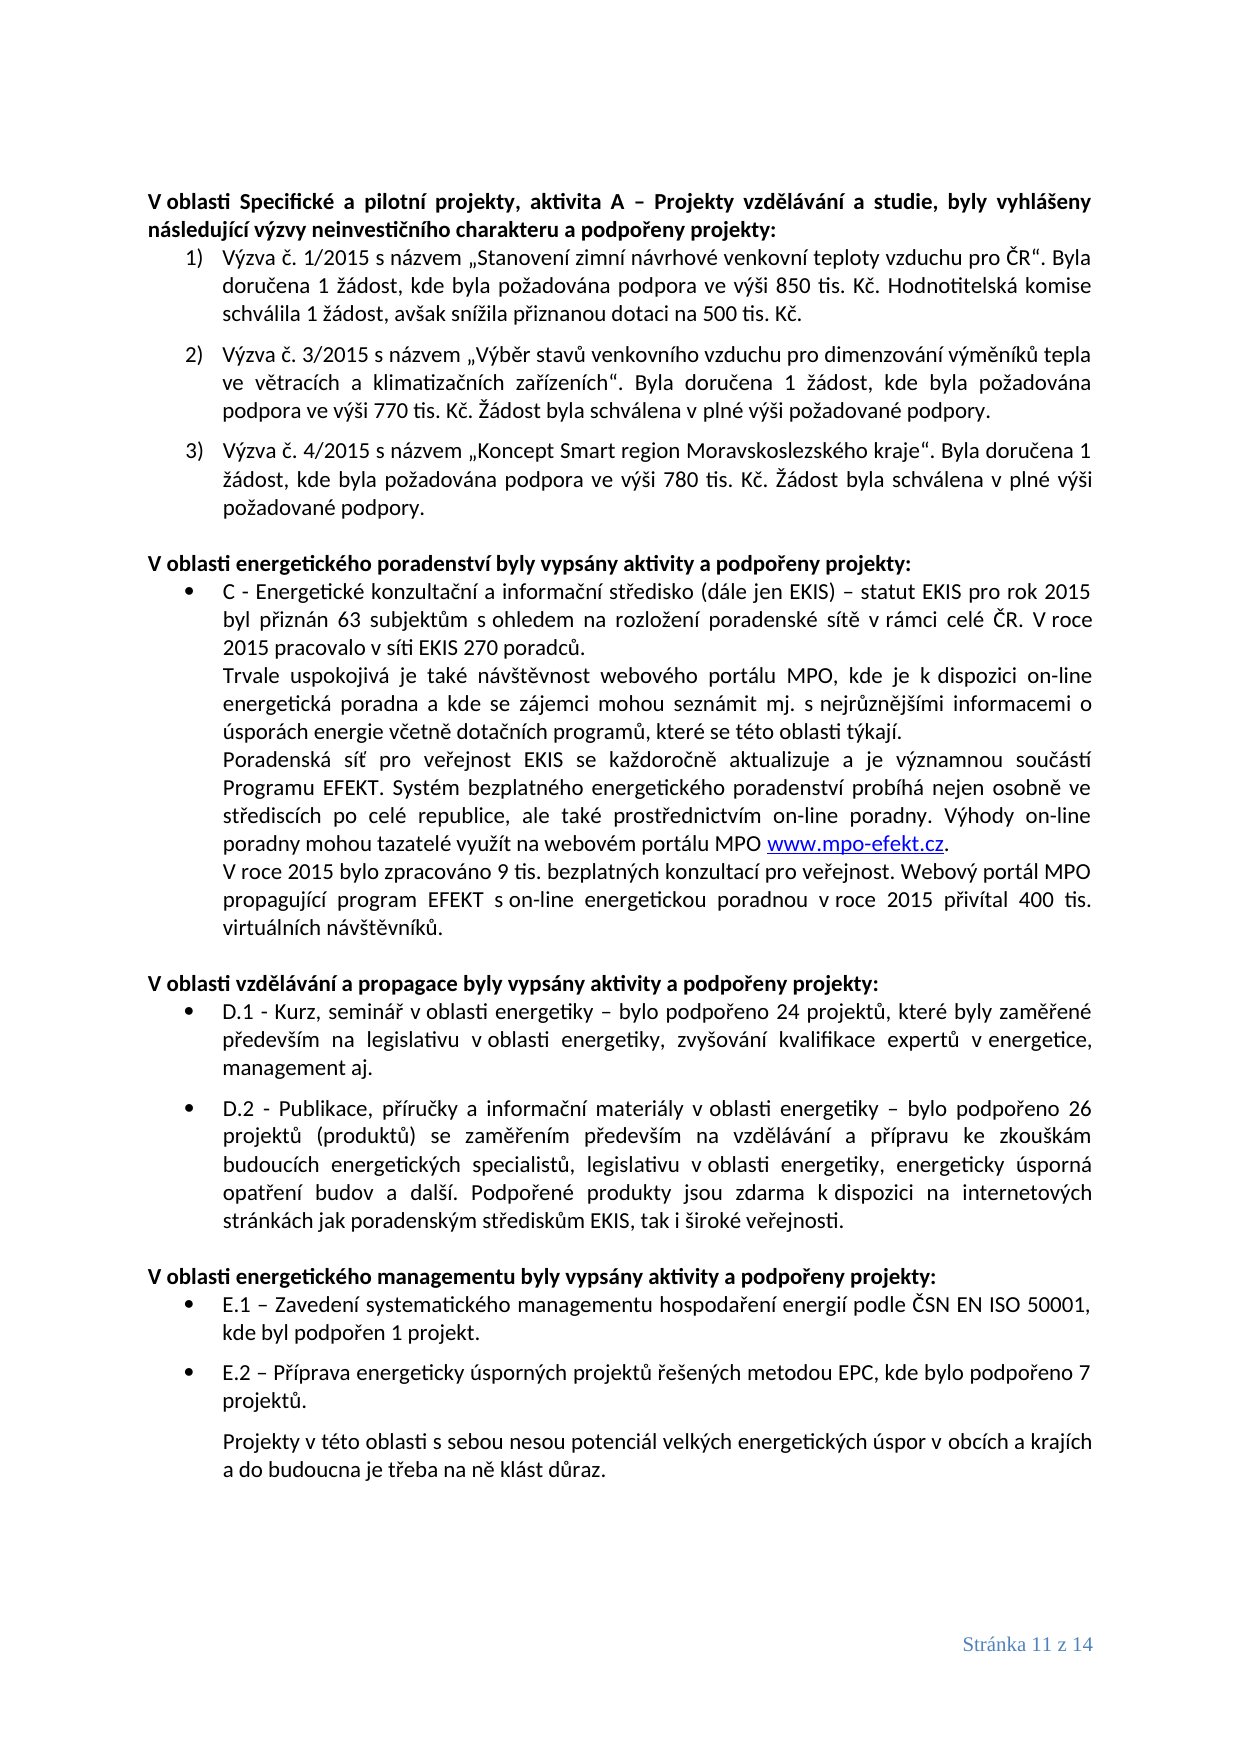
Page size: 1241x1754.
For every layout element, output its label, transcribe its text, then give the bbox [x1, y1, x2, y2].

list D.2 - Publikace, příručky a informační materiály v oblasti energetiky – bylo podpořeno 26 projektů (produktů) se zaměřením především na vzdělávání a přípravu ke zkouškám budoucích energetických specialistů, legislativu v oblasti energetiky, energeticky úsporná opatření budov a další. Podpořené produkty jsou zdarma k dispozici na internetových stránkách jak poradenským střediskům EKIS, tak i široké veřejnosti. [185, 1094, 1093, 1234]
list Poradenská síť pro veřejnost EKIS se každoročně aktualizuje a je významnou součástí Programu EFEKT. Systém bezplatného energetického poradenství probíhá nejen osobně ve střediscích po celé republice, ale také prostřednictvím on-line poradny. Výhody on-line poradny mohou tazatelé využít na webovém portálu MPO www.mpo-efekt.cz. [223, 745, 1093, 857]
list Projekty v této oblasti s sebou nesou potenciál velkých energetických úspor v obcích a krajích a do budoucna je třeba na ně klást důraz. [223, 1427, 1093, 1483]
list E.2 – Příprava energeticky úsporných projektů řešených metodou EPC, kde bylo podpořeno 7 projektů. [185, 1358, 1093, 1414]
text V oblasti Specifické a pilotní projekty, aktivita A – Projekty vzdělávání a studie, byly vyhlášeny následující výzvy neinvestičního charakteru a podpořeny projekty: [148, 187, 1093, 243]
text V oblasti energetického poradenství byly vypsány aktivity a podpořeny projekty: [148, 549, 1093, 577]
text V oblasti vzdělávání a propagace byly vypsány aktivity a podpořeny projekty: [148, 969, 1093, 997]
list Výzva č. 4/2015 s názvem „Koncept Smart region Moravskoslezského kraje“. Byla doručena 1 žádost, kde byla požadována podpora ve výši 780 tis. Kč. Žádost byla schválena v plné výši požadované podpory. [185, 437, 1093, 521]
list E.1 – Zavedení systematického managementu hospodaření energií podle ČSN EN ISO 50001, kde byl podpořen 1 projekt. [185, 1290, 1093, 1346]
list V roce 2015 bylo zpracováno 9 tis. bezplatných konzultací pro veřejnost. Webový portál MPO propagující program EFEKT s on-line energetickou poradnou v roce 2015 přivítal 400 tis. virtuálních návštěvníků. [223, 857, 1093, 941]
text V oblasti energetického managementu byly vypsány aktivity a podpořeny projekty: [148, 1262, 1093, 1290]
list Trvale uspokojivá je také návštěvnost webového portálu MPO, kde je k dispozici on-line energetická poradna a kde se zájemci mohou seznámit mj. s nejrůznějšími informacemi o úsporách energie včetně dotačních programů, které se této oblasti týkají. [223, 661, 1093, 745]
list C - Energetické konzultační a informační středisko (dále jen EKIS) – statut EKIS pro rok 2015 byl přiznán 63 subjektům s ohledem na rozložení poradenské sítě v rámci celé ČR. V roce 2015 pracovalo v síti EKIS 270 poradců. [185, 577, 1093, 661]
list D.1 - Kurz, seminář v oblasti energetiky – bylo podpořeno 24 projektů, které byly zaměřené především na legislativu v oblasti energetiky, zvyšování kvalifikace expertů v energetice, management aj. [185, 997, 1093, 1081]
list Výzva č. 1/2015 s názvem „Stanovení zimní návrhové venkovní teploty vzduchu pro ČR“. Byla doručena 1 žádost, kde byla požadována podpora ve výši 850 tis. Kč. Hodnotitelská komise schválila 1 žádost, avšak snížila přiznanou dotaci na 500 tis. Kč. [185, 243, 1093, 328]
list Výzva č. 3/2015 s názvem „Výběr stavů venkovního vzduchu pro dimenzování výměníků tepla ve větracích a klimatizačních zařízeních“. Byla doručena 1 žádost, kde byla požadována podpora ve výši 770 tis. Kč. Žádost byla schválena v plné výši požadované podpory. [185, 340, 1093, 424]
